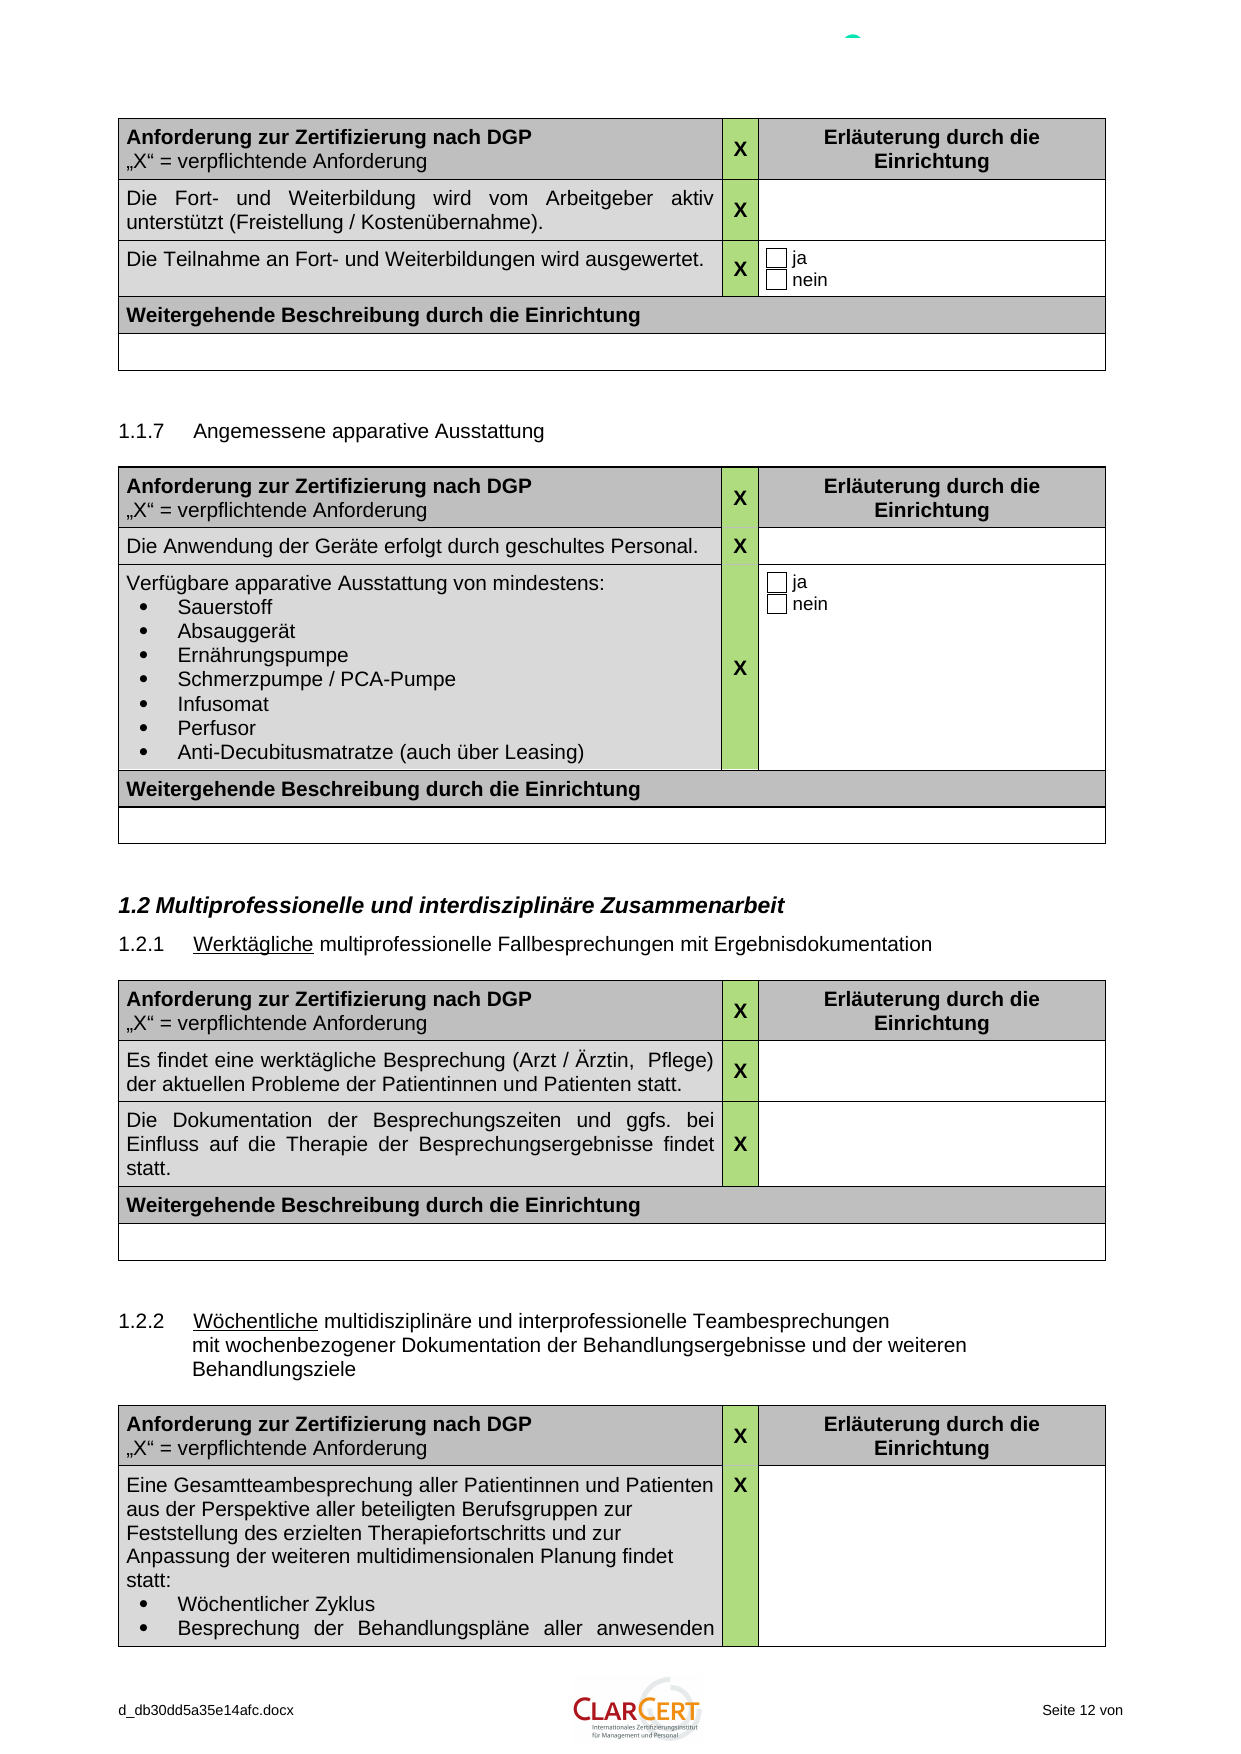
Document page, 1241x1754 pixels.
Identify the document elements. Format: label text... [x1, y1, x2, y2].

table_header Erläuterung durch die Einrichtung [759, 981, 1105, 1040]
table_cell Die Fort- und Weiterbildung wird vom Arbeitgeber aktiv unterstützt (Freistellung / Kostenübernahme). [119, 180, 722, 240]
table_cell X [723, 241, 758, 296]
table_cell [119, 1224, 1105, 1260]
table_cell [759, 528, 1105, 564]
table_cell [119, 1466, 722, 1646]
table_cell [119, 808, 1105, 843]
table_cell X [723, 1102, 758, 1186]
table_cell Verfügbare apparative Ausstattung von mindestens: Sauerstoff Absauggerät Ernährungspumpe Schmerzpumpe / PCA-Pumpe Infusomat Perfusor Anti-Decubitusmatratze (auch über Leasing) [119, 565, 721, 769]
table_header Erläuterung durch die Einrichtung [759, 119, 1105, 179]
subtitle Multiprofessionelle und interdisziplinäre Zusammenarbeit [118, 892, 1125, 918]
table_header Anforderung zur Zertifizierung nach DGP „X“ = verpflichtende Anforderung [119, 1406, 722, 1465]
table_header X [723, 981, 758, 1040]
table_cell X [723, 180, 758, 240]
table_header Erläuterung durch die Einrichtung [759, 1406, 1105, 1465]
text Angemessene apparative Ausstattung [118, 418, 1125, 442]
table_header Erläuterung durch die Einrichtung [759, 468, 1105, 527]
table_header X [723, 1406, 758, 1465]
table_header X [722, 468, 758, 527]
table_cell [759, 1466, 1105, 1646]
table_cell [759, 1041, 1105, 1101]
table_cell Weitergehende Beschreibung durch die Einrichtung [119, 297, 1105, 333]
table_cell X [722, 528, 758, 564]
picture [835, 31, 1133, 91]
table_header Anforderung zur Zertifizierung nach DGP „X“ = verpflichtende Anforderung [119, 119, 722, 179]
table_cell Die Teilnahme an Fort- und Weiterbildungen wird ausgewertet. [119, 241, 722, 296]
table_cell Es findet eine werktägliche Besprechung (Arzt / Ärztin, Pflege) der aktuellen Probleme der Patientinnen und Patienten statt. [119, 1041, 722, 1101]
table_cell ja nein [759, 565, 1105, 769]
text Werktägliche multiprofessionelle Fallbesprechungen mit Ergebnisdokumentation [118, 932, 1125, 956]
text Wöchentliche multidisziplinäre und interprofessionelle Teambesprechungen [118, 1309, 1125, 1333]
table_cell [759, 1102, 1105, 1186]
table_cell Weitergehende Beschreibung durch die Einrichtung [119, 771, 1105, 806]
table_cell Die Anwendung der Geräte erfolgt durch geschultes Personal. [119, 528, 721, 564]
table_cell [119, 334, 1105, 369]
table_cell Weitergehende Beschreibung durch die Einrichtung [119, 1187, 1105, 1223]
table_cell [759, 180, 1105, 240]
table_header X [723, 119, 758, 179]
table_header Anforderung zur Zertifizierung nach DGP „X“ = verpflichtende Anforderung [119, 981, 722, 1040]
table_cell Die Dokumentation der Besprechungszeiten und ggfs. bei Einfluss auf die Therapie der Besprechungsergebnisse findet statt. [119, 1102, 722, 1186]
table_cell X [722, 565, 758, 769]
table_cell X [723, 1041, 758, 1101]
table_cell ja nein [759, 241, 1105, 296]
table_header Anforderung zur Zertifizierung nach DGP „X“ = verpflichtende Anforderung [119, 468, 721, 527]
picture [571, 1675, 704, 1743]
table_cell X [723, 1466, 758, 1646]
text mit wochenbezogener Dokumentation der Behandlungsergebnisse und der weiteren Behandlungsziele [192, 1333, 1125, 1381]
